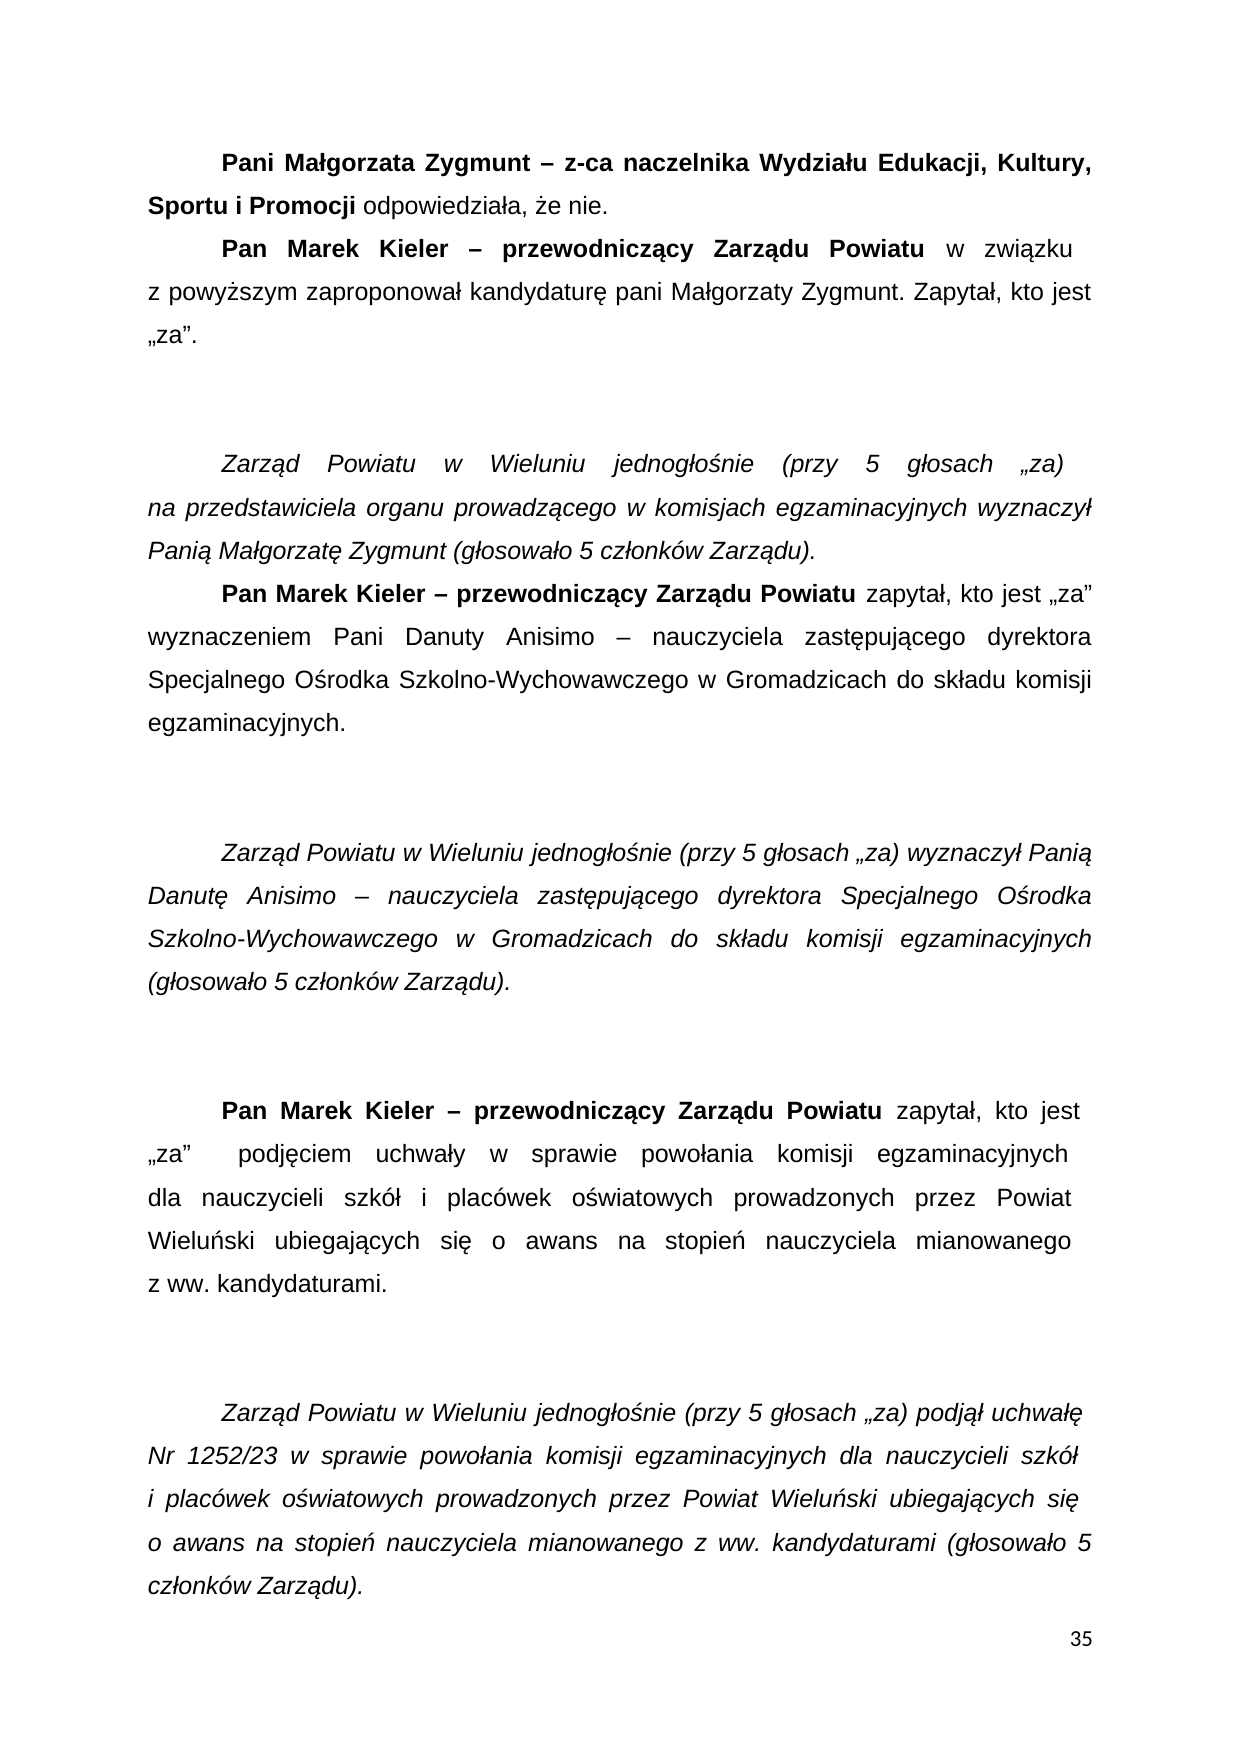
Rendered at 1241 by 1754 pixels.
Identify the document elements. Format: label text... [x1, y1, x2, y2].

text Pan Marek Kieler – przewodniczący Zarządu Powiatu w związku z powyższym zaproponował kandydaturę pani Małgorzaty Zygmunt. Zapytał, kto jest „za”. [148, 234, 1093, 349]
text Zarząd Powiatu w Wieluniu jednogłośnie (przy 5 głosach „za) podjął uchwałę Nr 1252/23 w sprawie powołania komisji egzaminacyjnych dla nauczycieli szkół i placówek oświatowych prowadzonych przez Powiat Wieluński ubiegających się o awans na stopień nauczyciela mianowanego z ww. kandydaturami (głosowało 5 członków Zarządu). [148, 1398, 1093, 1599]
text Zarząd Powiatu w Wieluniu jednogłośnie (przy 5 głosach „za) na przedstawiciela organu prowadzącego w komisjach egzaminacyjnych wyznaczył Panią Małgorzatę Zygmunt (głosowało 5 członków Zarządu). [148, 449, 1093, 564]
text Pani Małgorzata Zygmunt – z-ca naczelnika Wydziału Edukacji, Kultury, Sportu i Promocji odpowiedziała, że nie. [148, 148, 1093, 219]
text Pan Marek Kieler – przewodniczący Zarządu Powiatu zapytał, kto jest „za” podjęciem uchwały w sprawie powołania komisji egzaminacyjnych dla nauczycieli szkół i placówek oświatowych prowadzonych przez Powiat Wieluński ubiegających się o awans na stopień nauczyciela mianowanego z ww. kandydaturami. [148, 1096, 1093, 1298]
text Pan Marek Kieler – przewodniczący Zarządu Powiatu zapytał, kto jest „za” wyznaczeniem Pani Danuty Anisimo – nauczyciela zastępującego dyrektora Specjalnego Ośrodka Szkolno-Wychowawczego w Gromadzicach do składu komisji egzaminacyjnych. [148, 579, 1093, 737]
text Zarząd Powiatu w Wieluniu jednogłośnie (przy 5 głosach „za) wyznaczył Panią Danutę Anisimo – nauczyciela zastępującego dyrektora Specjalnego Ośrodka Szkolno-Wychowawczego w Gromadzicach do składu komisji egzaminacyjnych (głosowało 5 członków Zarządu). [148, 838, 1093, 996]
